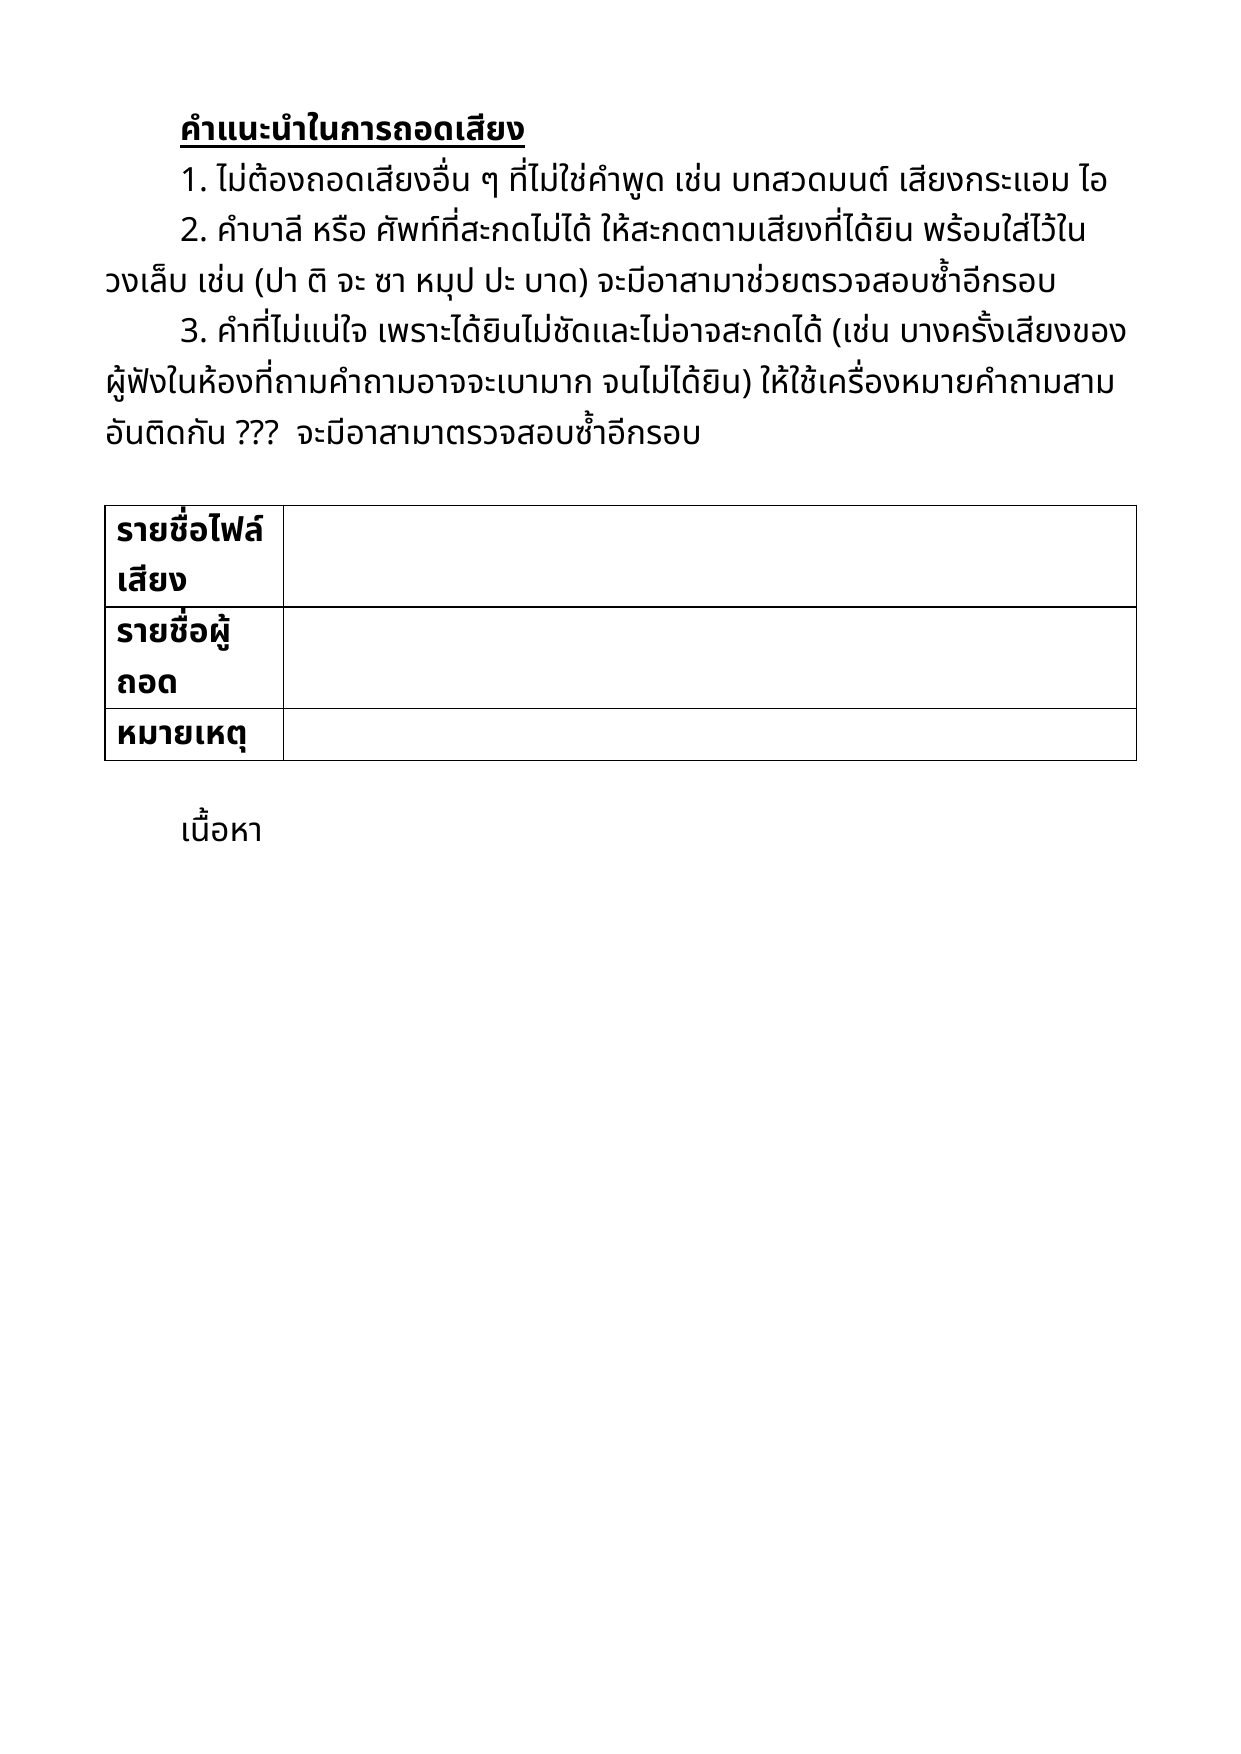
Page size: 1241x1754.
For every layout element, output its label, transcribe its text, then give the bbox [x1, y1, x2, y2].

table_cell รายชื่อผู้ถอด [106, 608, 283, 708]
text เนื้อหา [105, 806, 1135, 857]
table_cell หมายเหตุ [106, 709, 283, 760]
text 2. คำบาลี หรือ ศัพท์ที่สะกดไม่ได้ ให้สะกดตามเสียงที่ได้ยิน พร้อมใส่ไว้ในวงเล็บ เช่น (ปา ติ จะ ซา หมุป ปะ บาด) จะมีอาสามาช่วยตรวจสอบซ้ำอีกรอบ [105, 206, 1135, 307]
text 1. ไม่ต้องถอดเสียงอื่น ๆ ที่ไม่ใช่คำพูด เช่น บทสวดมนต์ เสียงกระแอม ไอ [105, 155, 1135, 206]
table_header รายชื่อไฟล์เสียง [106, 506, 283, 606]
table_cell [284, 709, 1136, 760]
text 3. คำที่ไม่แน่ใจ เพราะได้ยินไม่ชัดและไม่อาจสะกดได้ (เช่น บางครั้งเสียงของผู้ฟังในห้องที่ถามคำถามอาจจะเบามาก จนไม่ได้ยิน) ให้ใช้เครื่องหมายคำถามสามอันติดกัน ??? จะมีอาสามาตรวจสอบซ้ำอีกรอบ [105, 307, 1135, 459]
table_cell [284, 608, 1136, 708]
table_header [284, 506, 1136, 606]
text คำแนะนำในการถอดเสียง [105, 105, 1135, 155]
